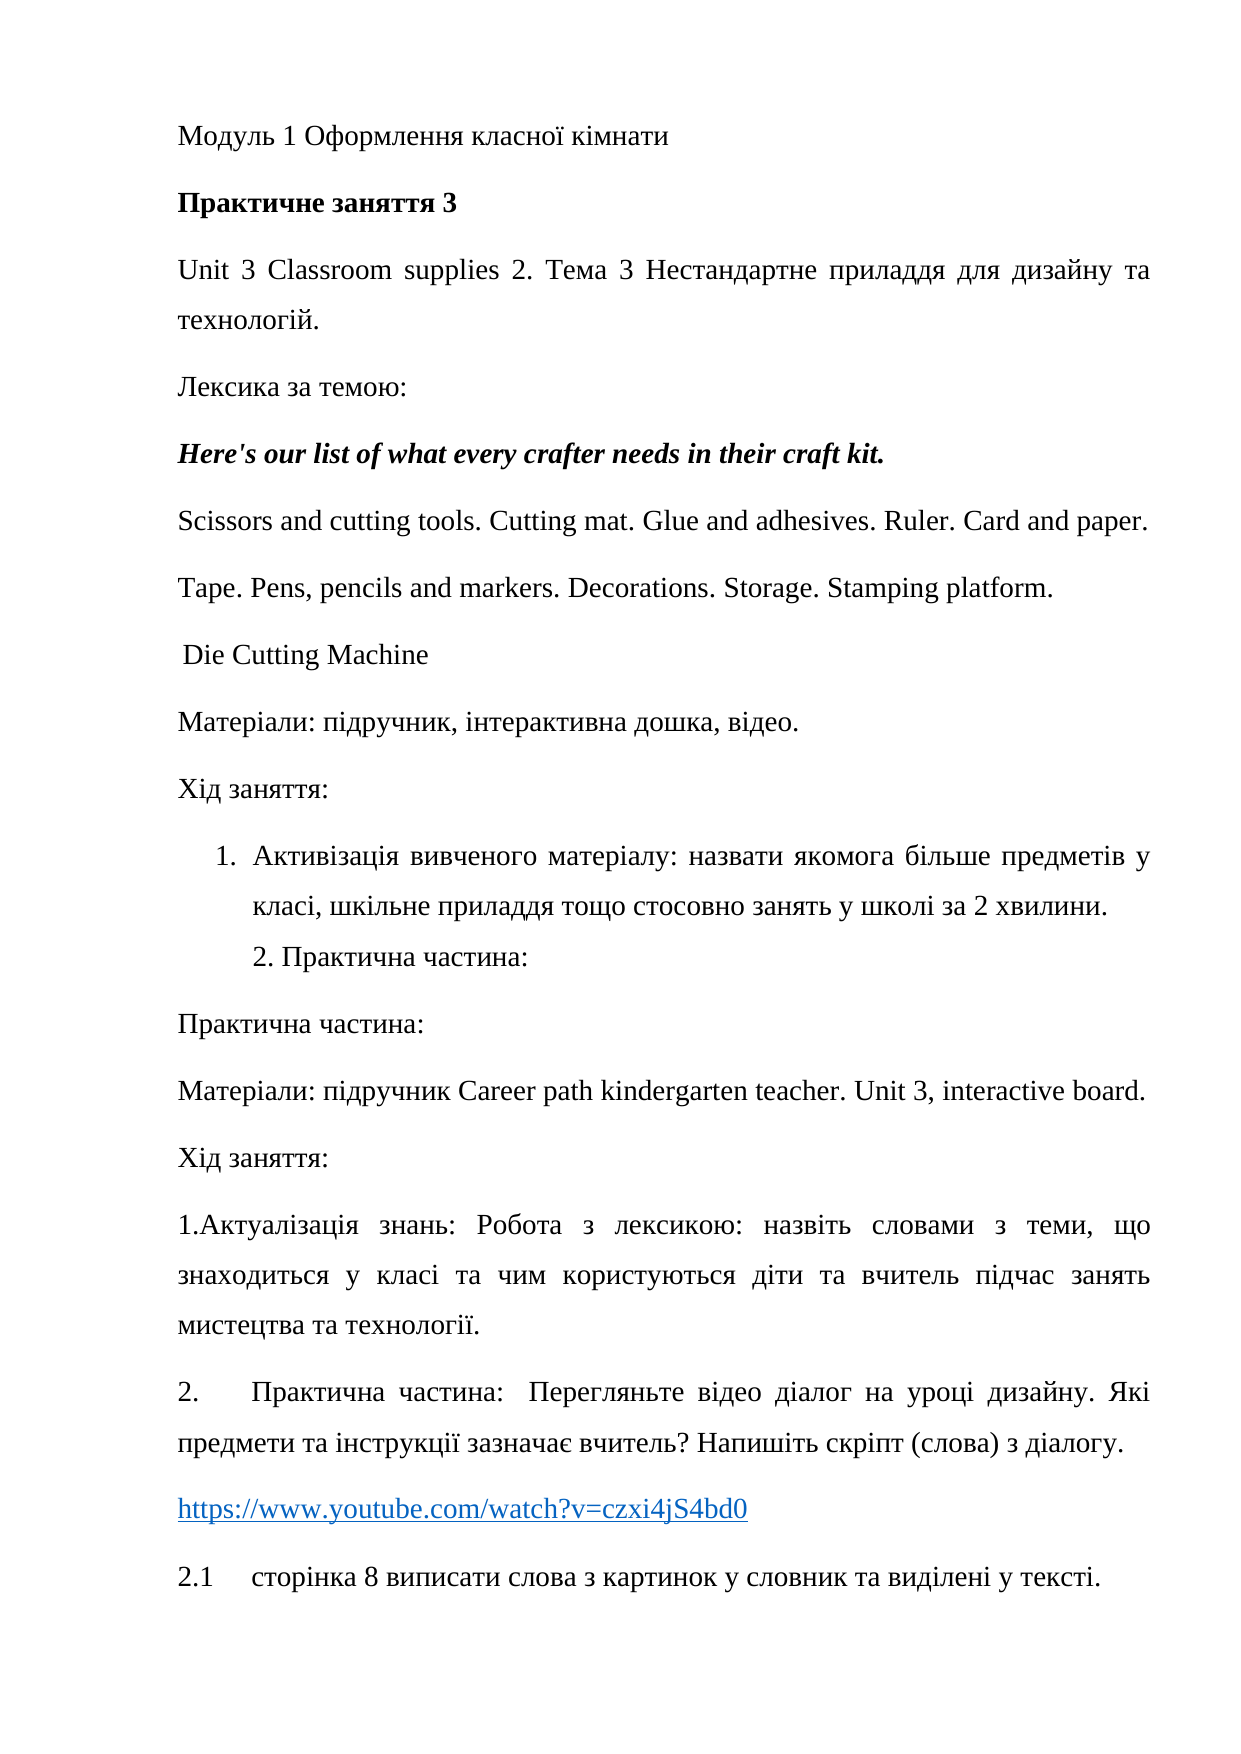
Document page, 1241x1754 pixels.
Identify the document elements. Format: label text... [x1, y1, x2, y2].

text 2.1 сторінка 8 виписати слова з картинок у словник та виділені у тексті. [177, 1559, 1152, 1592]
text 2. Практична частина: Перегляньте відео діалог на уроці дизайну. Які предмети та інструкції зазначає вчитель? Напишіть скріпт (слова) з діалогу. [177, 1374, 1152, 1458]
text Unit 3 Classroom supplies 2. Тема 3 Нестандартне приладдя для дизайну та технологій. [177, 252, 1152, 336]
text Here's our list of what every crafter needs in their craft kit. [177, 436, 1152, 470]
text Матеріали: підручник Career path kindergarten teacher. Unit 3, interactive board. [177, 1073, 1152, 1106]
text https://www.youtube.com/watch?v=czxi4jS4bd0 [177, 1492, 1152, 1525]
text Матеріали: підручник, інтерактивна дошка, відео. [177, 704, 1152, 738]
text 1.Актуалізація знань: Робота з лексикою: назвіть словами з теми, що знаходиться у класі та чим користуються діти та вчитель підчас занять мистецтва та технології. [177, 1207, 1152, 1341]
text Хід заняття: [177, 771, 1152, 805]
list 2. Практична частина: [252, 939, 1152, 972]
text Лексика за темою: [177, 369, 1152, 403]
text Хід заняття: [177, 1140, 1152, 1173]
text Практична частина: [177, 1006, 1152, 1039]
text Модуль 1 Оформлення класної кімнати [177, 118, 1152, 152]
text Практичне заняття 3 [177, 185, 1152, 219]
text Die Cutting Machine [177, 637, 1152, 671]
list Активізація вивченого матеріалу: назвати якомога більше предметів у класі, шкільне приладдя тощо стосовно занять у школі за 2 хвилини. [215, 838, 1152, 922]
text Tape. Pens, pencils and markers. Decorations. Storage. Stamping platform. [177, 570, 1152, 604]
text Scissors and cutting tools. Cutting mat. Glue and adhesives. Ruler. Card and paper. [177, 503, 1152, 537]
